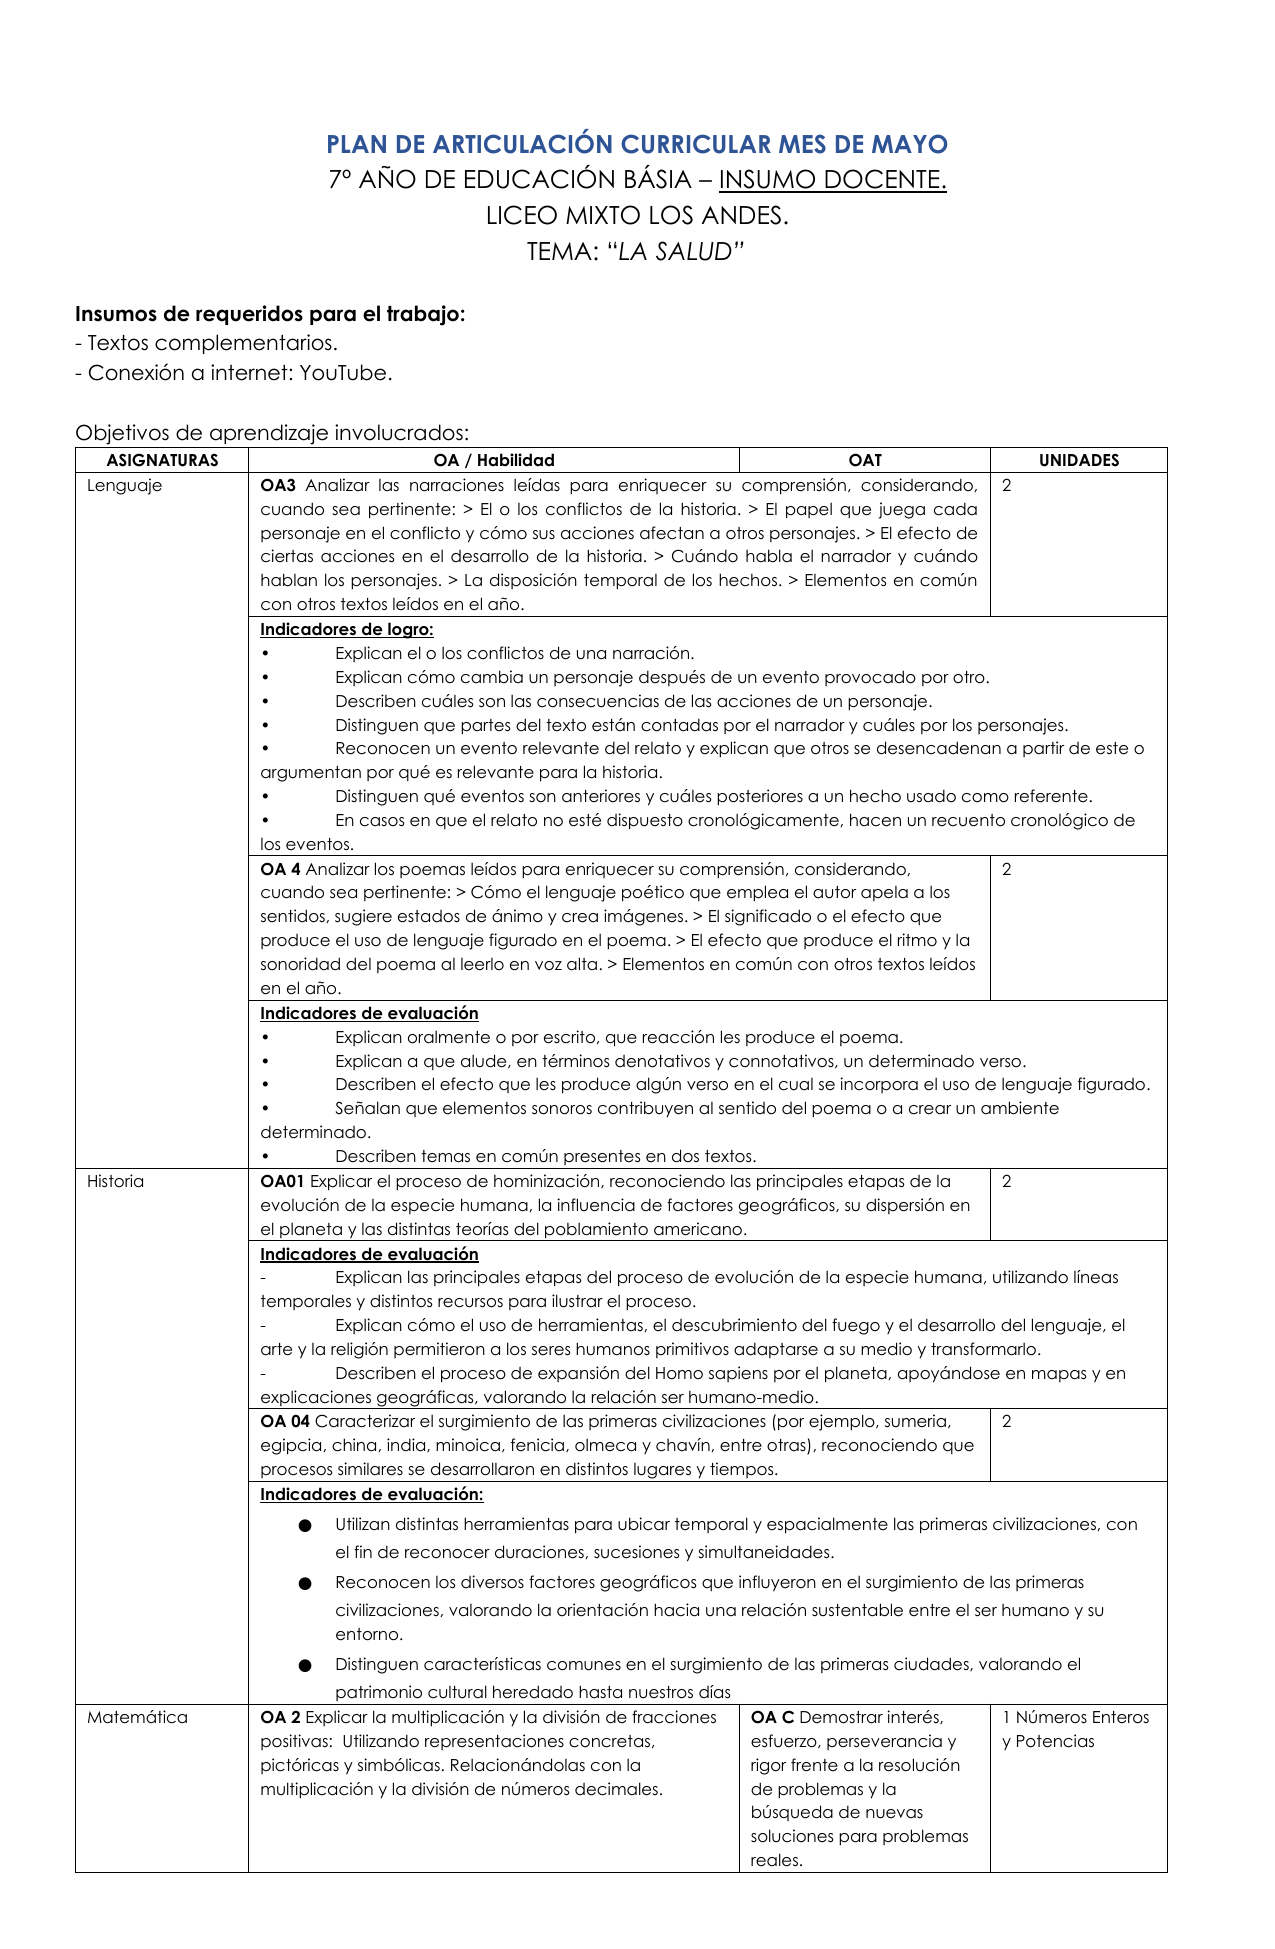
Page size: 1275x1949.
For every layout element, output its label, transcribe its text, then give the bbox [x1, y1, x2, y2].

text 7º AÑO DE EDUCACIÓN BÁSIA – INSUMO DOCENTE. [75, 161, 1200, 196]
table_cell 2 [991, 1169, 1167, 1240]
subtitle PLAN DE ARTICULACIÓN CURRICULAR MES DE MAYO [75, 125, 1200, 161]
table_cell Indicadores de evaluación - Explican las principales etapas del proceso de evolución de la especie humana, utilizando líneas temporales y distintos recursos para ilustrar el proceso. - Explican cómo el uso de herramientas, el descubrimiento del fuego y el desarrollo del lenguaje, el arte y la religión permitieron a los seres humanos primitivos adaptarse a su medio y transformarlo. - Describen el proceso de expansión del Homo sapiens por el planeta, apoyándose en mapas y en explicaciones geográficas, valorando la relación ser humano-medio. [249, 1241, 1167, 1408]
text TEMA: “LA SALUD” [75, 232, 1200, 268]
text LICEO MIXTO LOS ANDES. [75, 196, 1200, 232]
table_cell OA 04 Caracterizar el surgimiento de las primeras civilizaciones (por ejemplo, sumeria, egipcia, china, india, minoica, fenicia, olmeca y chavín, entre otras), reconociendo que procesos similares se desarrollaron en distintos lugares y tiempos. [249, 1409, 990, 1481]
table_header UNIDADES [991, 448, 1167, 472]
table_header OA / Habilidad [249, 448, 739, 472]
text - Conexión a internet: YouTube. [75, 357, 1200, 387]
text Objetivos de aprendizaje involucrados: [75, 417, 1200, 447]
text Insumos de requeridos para el trabajo: [75, 298, 1200, 327]
table_cell 2 [991, 856, 1167, 999]
table_cell Indicadores de evaluación • Explican oralmente o por escrito, que reacción les produce el poema. • Explican a que alude, en términos denotativos y connotativos, un determinado verso. • Describen el efecto que les produce algún verso en el cual se incorpora el uso de lenguaje figurado. • Señalan que elementos sonoros contribuyen al sentido del poema o a crear un ambiente determinado. • Describen temas en común presentes en dos textos. [249, 1001, 1167, 1167]
table_cell OA3 Analizar las narraciones leídas para enriquecer su comprensión, considerando, cuando sea pertinente: > El o los conflictos de la historia. > El papel que juega cada personaje en el conflicto y cómo sus acciones afectan a otros personajes. > El efecto de ciertas acciones en el desarrollo de la historia. > Cuándo habla el narrador y cuándo hablan los personajes. > La disposición temporal de los hechos. > Elementos en común con otros textos leídos en el año. [249, 473, 990, 616]
table_cell OA01 Explicar el proceso de hominización, reconociendo las principales etapas de la evolución de la especie humana, la influencia de factores geográficos, su dispersión en el planeta y las distintas teorías del poblamiento americano. [249, 1169, 990, 1240]
table_cell 2 [991, 1409, 1167, 1481]
table_header OAT [740, 448, 990, 472]
table_cell Historia [76, 1169, 248, 1703]
table_cell OA 2 Explicar la multiplicación y la división de fracciones positivas: Utilizando representaciones concretas, pictóricas y simbólicas. Relacionándolas con la multiplicación y la división de números decimales. [249, 1705, 739, 1872]
table_cell Matemática [76, 1705, 248, 1872]
table_cell 1 Números Enteros y Potencias [991, 1705, 1167, 1872]
table_cell OA 4 Analizar los poemas leídos para enriquecer su comprensión, considerando, cuando sea pertinente: > Cómo el lenguaje poético que emplea el autor apela a los sentidos, sugiere estados de ánimo y crea imágenes. > El significado o el efecto que produce el uso de lenguaje figurado en el poema. > El efecto que produce el ritmo y la sonoridad del poema al leerlo en voz alta. > Elementos en común con otros textos leídos en el año. [249, 856, 990, 999]
table_cell Indicadores de logro: • Explican el o los conflictos de una narración. • Explican cómo cambia un personaje después de un evento provocado por otro. • Describen cuáles son las consecuencias de las acciones de un personaje. • Distinguen que partes del texto están contadas por el narrador y cuáles por los personajes. • Reconocen un evento relevante del relato y explican que otros se desencadenan a partir de este o argumentan por qué es relevante para la historia. • Distinguen qué eventos son anteriores y cuáles posteriores a un hecho usado como referente. • En casos en que el relato no esté dispuesto cronológicamente, hacen un recuento cronológico de los eventos. [249, 617, 1167, 855]
text - Textos complementarios. [75, 327, 1200, 357]
table_header ASIGNATURAS [76, 448, 248, 472]
table_cell Lenguaje [76, 473, 248, 1167]
table_cell OA C Demostrar interés, esfuerzo, perseverancia y rigor frente a la resolución de problemas y la búsqueda de nuevas soluciones para problemas reales. [740, 1705, 990, 1872]
table_cell Indicadores de evaluación: Utilizan distintas herramientas para ubicar temporal y espacialmente las primeras civilizaciones, con el fin de reconocer duraciones, sucesiones y simultaneidades. Reconocen los diversos factores geográficos que influyeron en el surgimiento de las primeras civilizaciones, valorando la orientación hacia una relación sustentable entre el ser humano y su entorno. Distinguen características comunes en el surgimiento de las primeras ciudades, valorando el patrimonio cultural heredado hasta nuestros días [249, 1482, 1167, 1703]
table_cell 2 [991, 473, 1167, 616]
